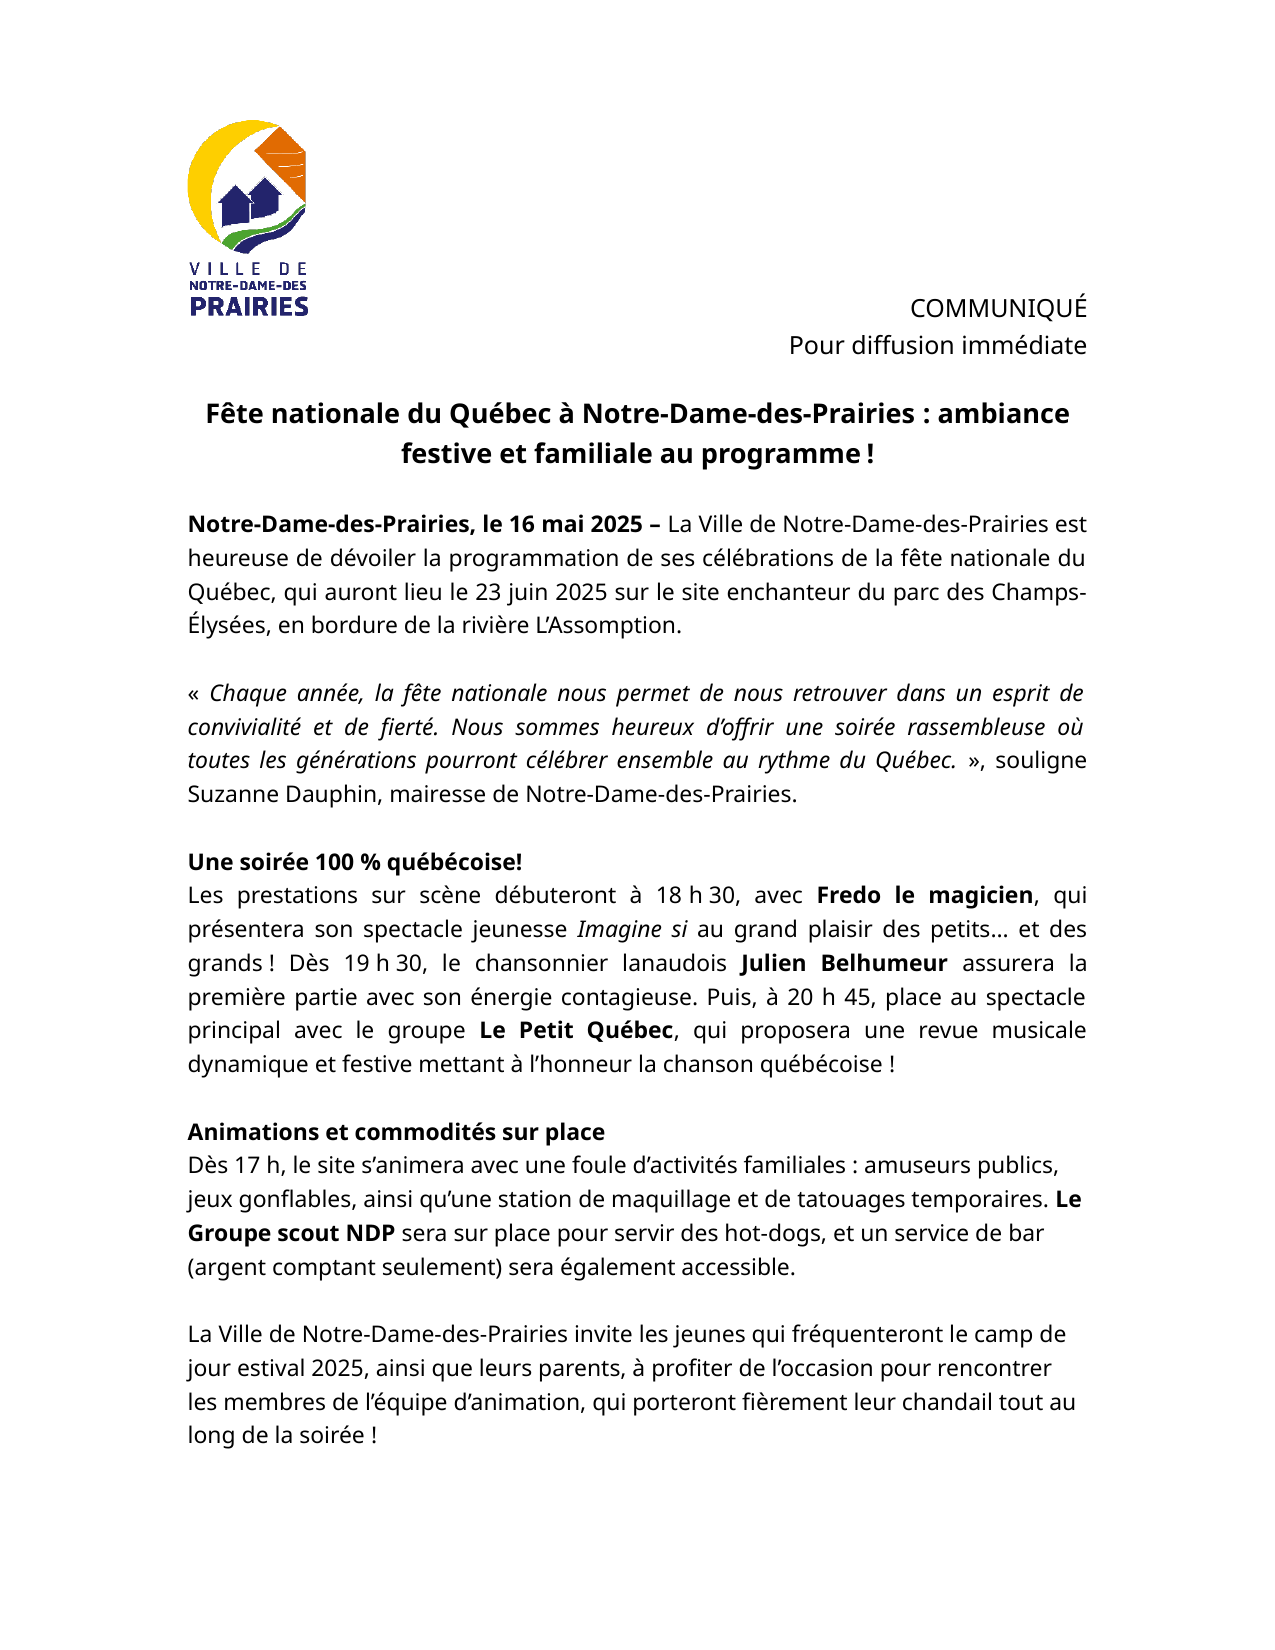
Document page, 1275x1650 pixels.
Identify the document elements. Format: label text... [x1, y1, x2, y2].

text Une soirée 100 % québécoise! [187, 846, 1087, 877]
text Dès 17 h, le site s’animera avec une foule d’activités familiales : amuseurs publics, jeux gonflables, ainsi qu’une station de maquillage et de tatouages temporaires. Le Groupe scout NDP sera sur place pour servir des hot-dogs, et un service de bar (argent comptant seulement) sera également accessible. [187, 1149, 1087, 1282]
text Notre-Dame-des-Prairies, le 16 mai 2025 – La Ville de Notre-Dame-des-Prairies est heureuse de dévoiler la programmation de ses célébrations de la fête nationale du Québec, qui auront lieu le 23 juin 2025 sur le site enchanteur du parc des Champs-Élysées, en bordure de la rivière L’Assomption. [187, 508, 1087, 641]
text « Chaque année, la fête nationale nous permet de nous retrouver dans un esprit de convivialité et de fierté. Nous sommes heureux d’offrir une soirée rassembleuse où toutes les générations pourront célébrer ensemble au rythme du Québec. », souligne Suzanne Dauphin, mairesse de Notre-Dame-des-Prairies. [187, 677, 1087, 809]
text Les prestations sur scène débuteront à 18 h 30, avec Fredo le magicien, qui présentera son spectacle jeunesse Imagine si au grand plaisir des petits… et des grands ! Dès 19 h 30, le chansonnier lanaudois Julien Belhumeur assurera la première partie avec son énergie contagieuse. Puis, à 20 h 45, place au spectacle principal avec le groupe Le Petit Québec, qui proposera une revue musicale dynamique et festive mettant à l’honneur la chanson québécoise ! [187, 879, 1087, 1079]
text Fête nationale du Québec à Notre-Dame-des-Prairies : ambiance festive et familiale au programme ! [187, 395, 1087, 471]
picture [187, 120, 308, 291]
text La Ville de Notre-Dame-des-Prairies invite les jeunes qui fréquenteront le camp de jour estival 2025, ainsi que leurs parents, à profiter de l’occasion pour rencontrer les membres de l’équipe d’animation, qui porteront fièrement leur chandail tout au long de la soirée ! [187, 1318, 1087, 1451]
text Animations et commodités sur place [187, 1082, 1087, 1147]
text COMMUNIQUÉ Pour diffusion immédiate [187, 291, 1087, 361]
